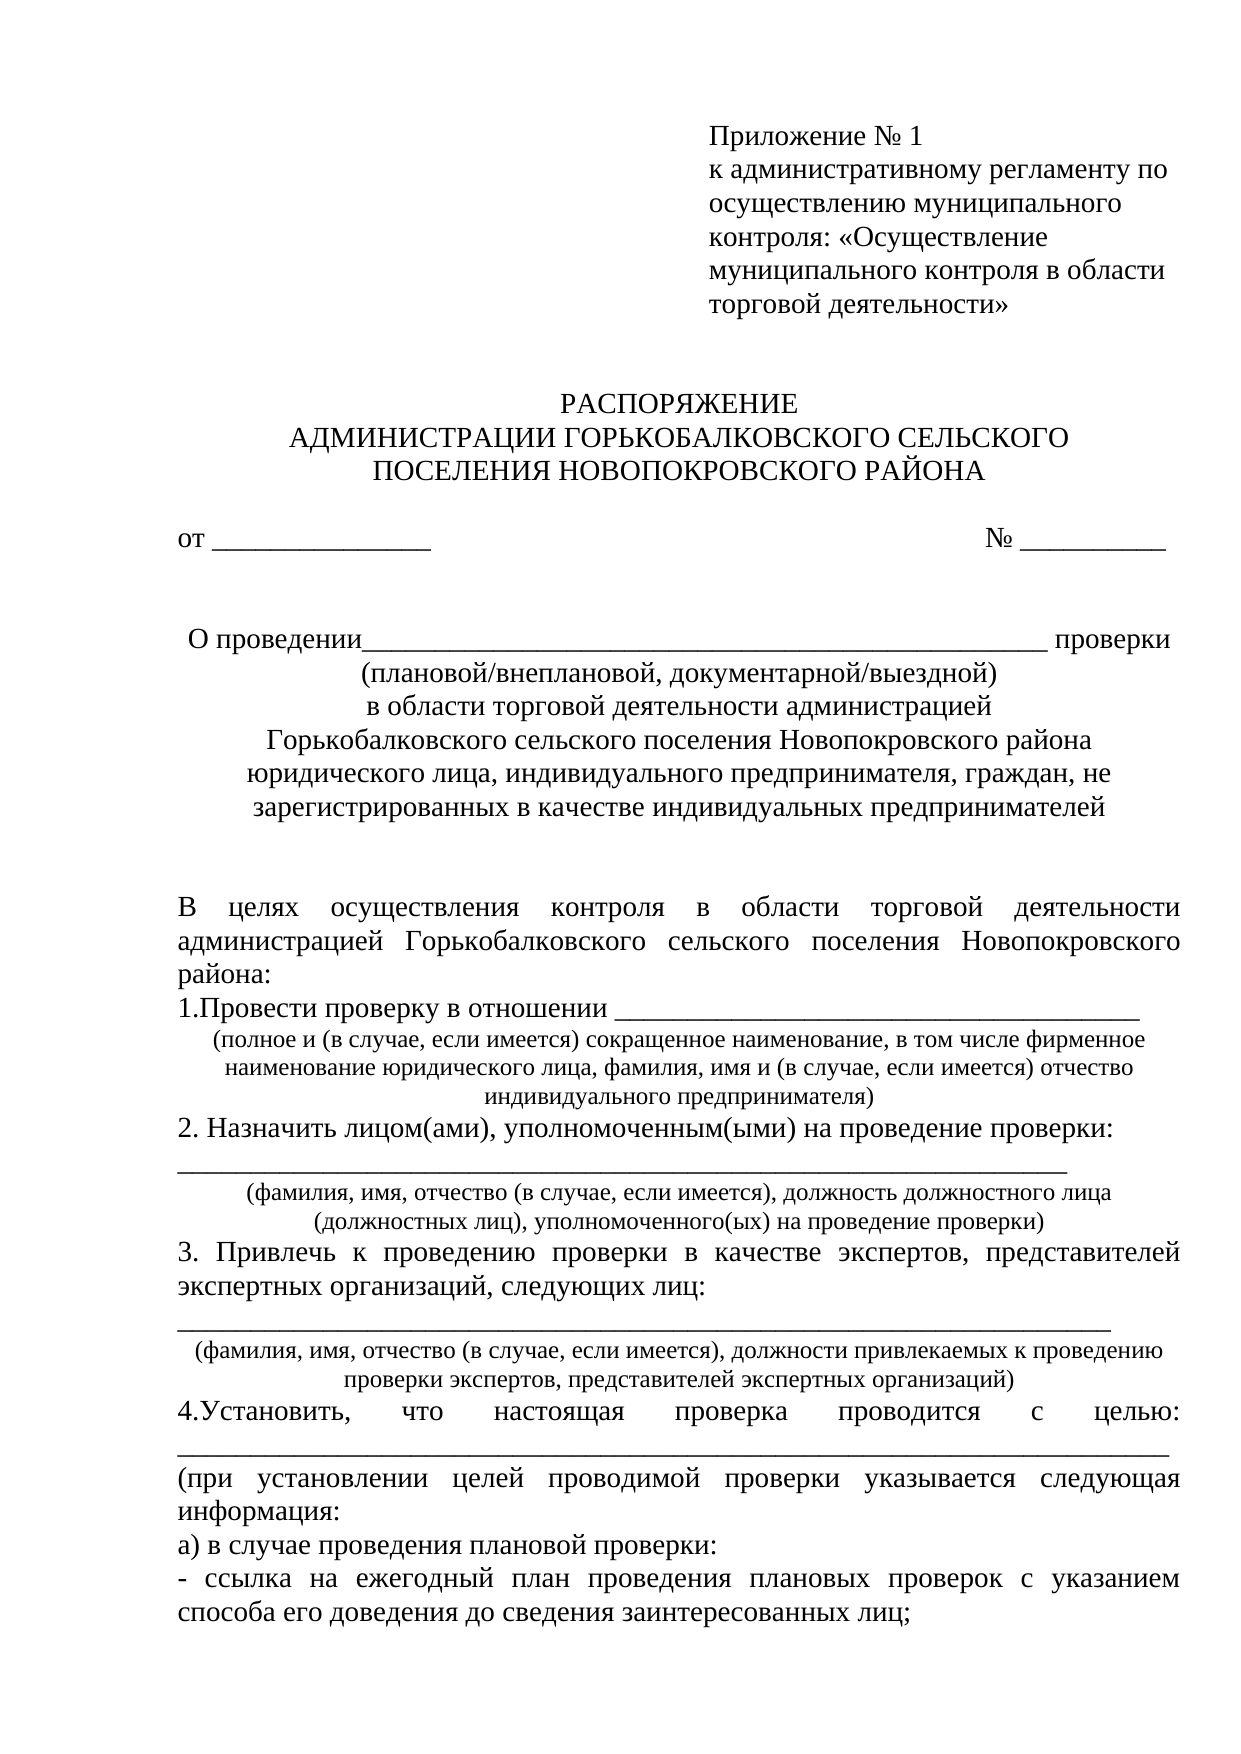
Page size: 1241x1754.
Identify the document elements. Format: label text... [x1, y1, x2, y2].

text (фамилия, имя, отчество (в случае, если имеется), должности привлекаемых к проведению проверки экспертов, представителей экспертных организаций) [177, 1335, 1181, 1393]
text Приложение № 1 [709, 118, 1181, 152]
text РАСПОРЯЖЕНИЕ [177, 386, 1181, 420]
text АДМИНИСТРАЦИИ ГОРЬКОБАЛКОВСКОГО СЕЛЬСКОГО [177, 420, 1181, 453]
text О проведении_______________________________________________ проверки [177, 621, 1181, 655]
text от _______________ № __________ [177, 521, 1181, 554]
text ________________________________________________________________ [177, 1302, 1181, 1335]
text в области торговой деятельности администрацией [177, 688, 1181, 722]
text 3. Привлечь к проведению проверки в качестве экспертов, представителей экспертных организаций, следующих лиц: [177, 1234, 1181, 1302]
text (фамилия, имя, отчество (в случае, если имеется), должность должностного лица (должностных лиц), уполномоченного(ых) на проведение проверки) [177, 1177, 1181, 1234]
text 1.Провести проверку в отношении ____________________________________ [177, 990, 1181, 1024]
text 4.Установить, что настоящая проверка проводится с целью: ____________________________________________________________________ [177, 1393, 1181, 1460]
text 2. Назначить лицом(ами), уполномоченным(ыми) на проведение проверки: [177, 1110, 1181, 1143]
text _____________________________________________________________ [177, 1143, 1181, 1177]
text Горькобалковского сельского поселения Новопокровского района [177, 722, 1181, 755]
text а) в случае проведения плановой проверки: [177, 1527, 1181, 1560]
text - ссылка на ежегодный план проведения плановых проверок с указанием способа его доведения до сведения заинтересованных лиц; [177, 1560, 1181, 1627]
text к административному регламенту по осуществлению муниципального контроля: «Осуществление муниципального контроля в области торговой деятельности» [709, 152, 1181, 319]
text (полное и (в случае, если имеется) сокращенное наименование, в том числе фирменное наименование юридического лица, фамилия, имя и (в случае, если имеется) отчество индивидуального предпринимателя) [177, 1024, 1181, 1110]
text ПОСЕЛЕНИЯ НОВОПОКРОВСКОГО РАЙОНА [177, 453, 1181, 487]
text юридического лица, индивидуального предпринимателя, граждан, не зарегистрированных в качестве индивидуальных предпринимателей [177, 755, 1181, 822]
text (плановой/внеплановой, документарной/выездной) [177, 655, 1181, 688]
text В целях осуществления контроля в области торговой деятельности администрацией Горькобалковского сельского поселения Новопокровского района: [177, 889, 1181, 990]
text (при установлении целей проводимой проверки указывается следующая информация: [177, 1460, 1181, 1527]
